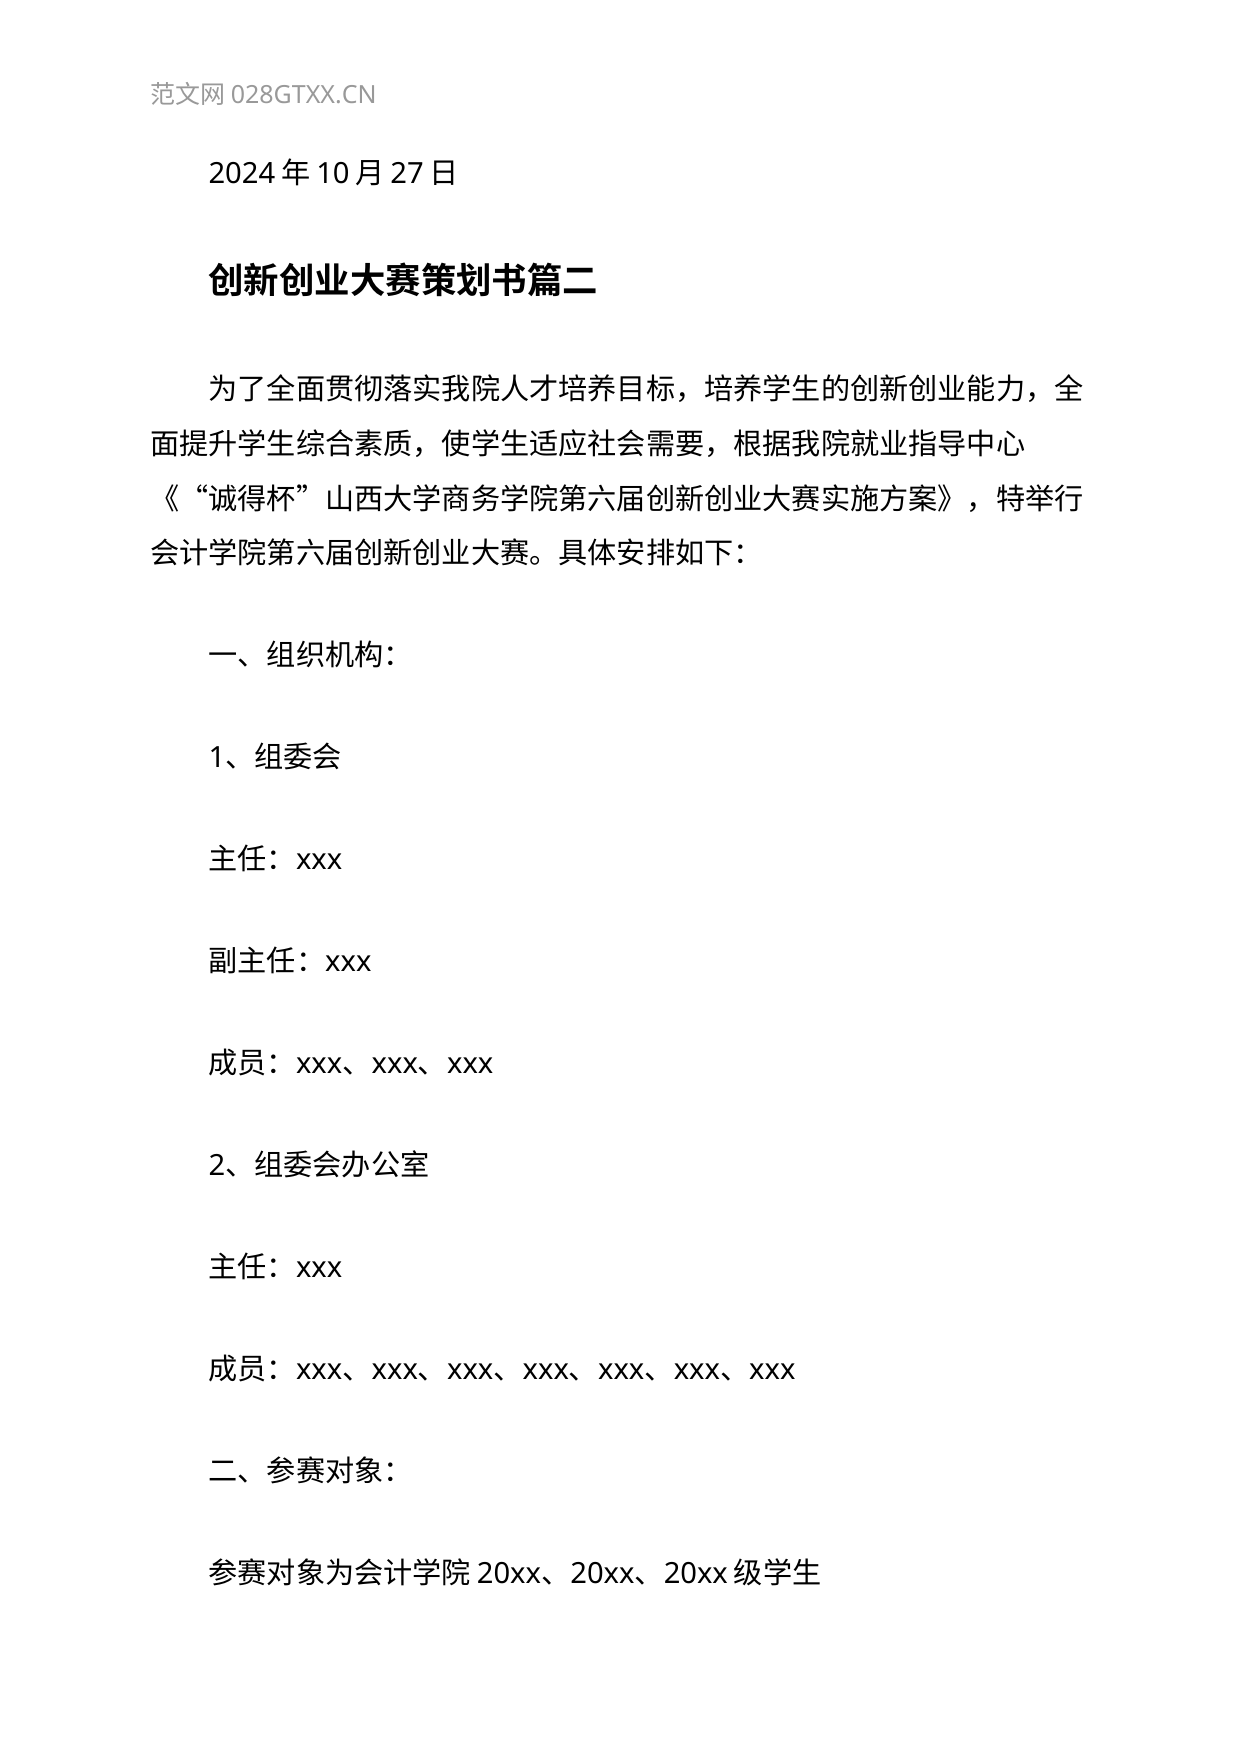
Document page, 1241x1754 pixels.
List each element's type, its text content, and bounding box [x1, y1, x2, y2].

text 1、组委会 [150, 734, 1090, 776]
text 2、组委会办公室 [150, 1142, 1090, 1184]
text 副主任：xxx [150, 938, 1090, 980]
text 为了全面贯彻落实我院人才培养目标，培养学生的创新创业能力，全面提升学生综合素质，使学生适应社会需要，根据我院就业指导中心《“诚得杯”山西大学商务学院第六届创新创业大赛实施方案》，特举行会计学院第六届创新创业大赛。具体安排如下： [150, 365, 1090, 572]
text 二、参赛对象： [150, 1447, 1090, 1490]
text 成员：xxx、xxx、xxx、xxx、xxx、xxx、xxx [150, 1346, 1090, 1388]
text 成员：xxx、xxx、xxx [150, 1039, 1090, 1082]
text 参赛对象为会计学院20xx、20xx、20xx级学生 [150, 1549, 1090, 1592]
text 主任：xxx [150, 836, 1090, 878]
text 创新创业大赛策划书篇二 [150, 252, 1090, 303]
text 2024年10月27日 [150, 150, 1090, 192]
text 主任：xxx [150, 1243, 1090, 1286]
text 一、组织机构： [150, 632, 1090, 674]
